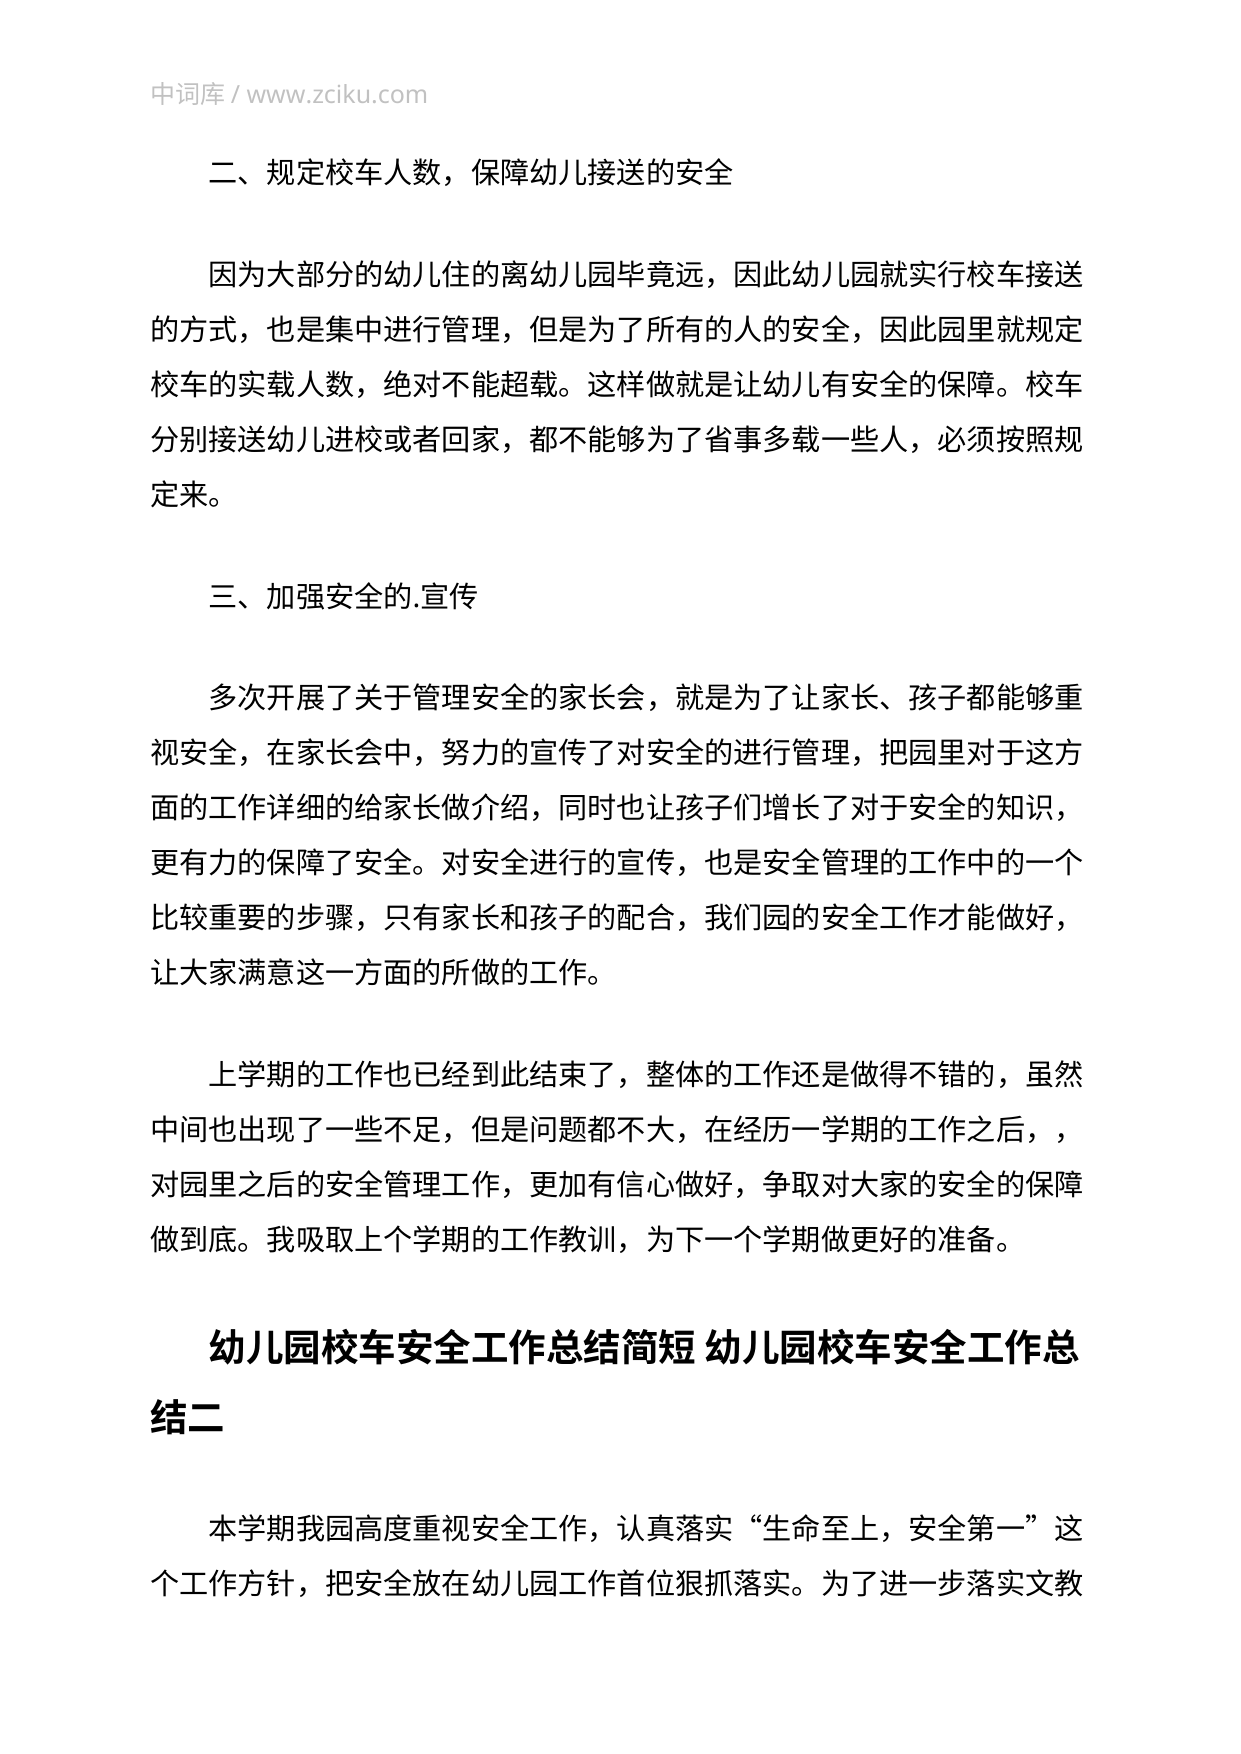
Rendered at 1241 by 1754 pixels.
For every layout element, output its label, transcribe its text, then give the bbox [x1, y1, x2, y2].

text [150, 1506, 1090, 1603]
text 上学期的工作也已经到此结束了，整体的工作还是做得不错的，虽然中间也出现了一些不足，但是问题都不大，在经历一学期的工作之后，，对园里之后的安全管理工作，更加有信心做好，争取对大家的安全的保障做到底。我吸取上个学期的工作教训，为下一个学期做更好的准备。 [150, 1051, 1090, 1258]
text 因为大部分的幼儿住的离幼儿园毕竟远，因此幼儿园就实行校车接送的方式，也是集中进行管理，但是为了所有的人的安全，因此园里就规定校车的实载人数，绝对不能超载。这样做就是让幼儿有安全的保障。校车分别接送幼儿进校或者回家，都不能够为了省事多载一些人，必须按照规定来。 [150, 252, 1090, 514]
text 多次开展了关于管理安全的家长会，就是为了让家长、孩子都能够重视安全，在家长会中，努力的宣传了对安全的进行管理，把园里对于这方面的工作详细的给家长做介绍，同时也让孩子们增长了对于安全的知识，更有力的保障了安全。对安全进行的宣传，也是安全管理的工作中的一个比较重要的步骤，只有家长和孩子的配合，我们园的安全工作才能做好，让大家满意这一方面的所做的工作。 [150, 675, 1090, 992]
text 三、加强安全的.宣传 [150, 573, 1090, 616]
text 二、规定校车人数，保障幼儿接送的安全 [150, 150, 1090, 192]
text 幼儿园校车安全工作总结简短 幼儿园校车安全工作总结二 [150, 1318, 1090, 1443]
